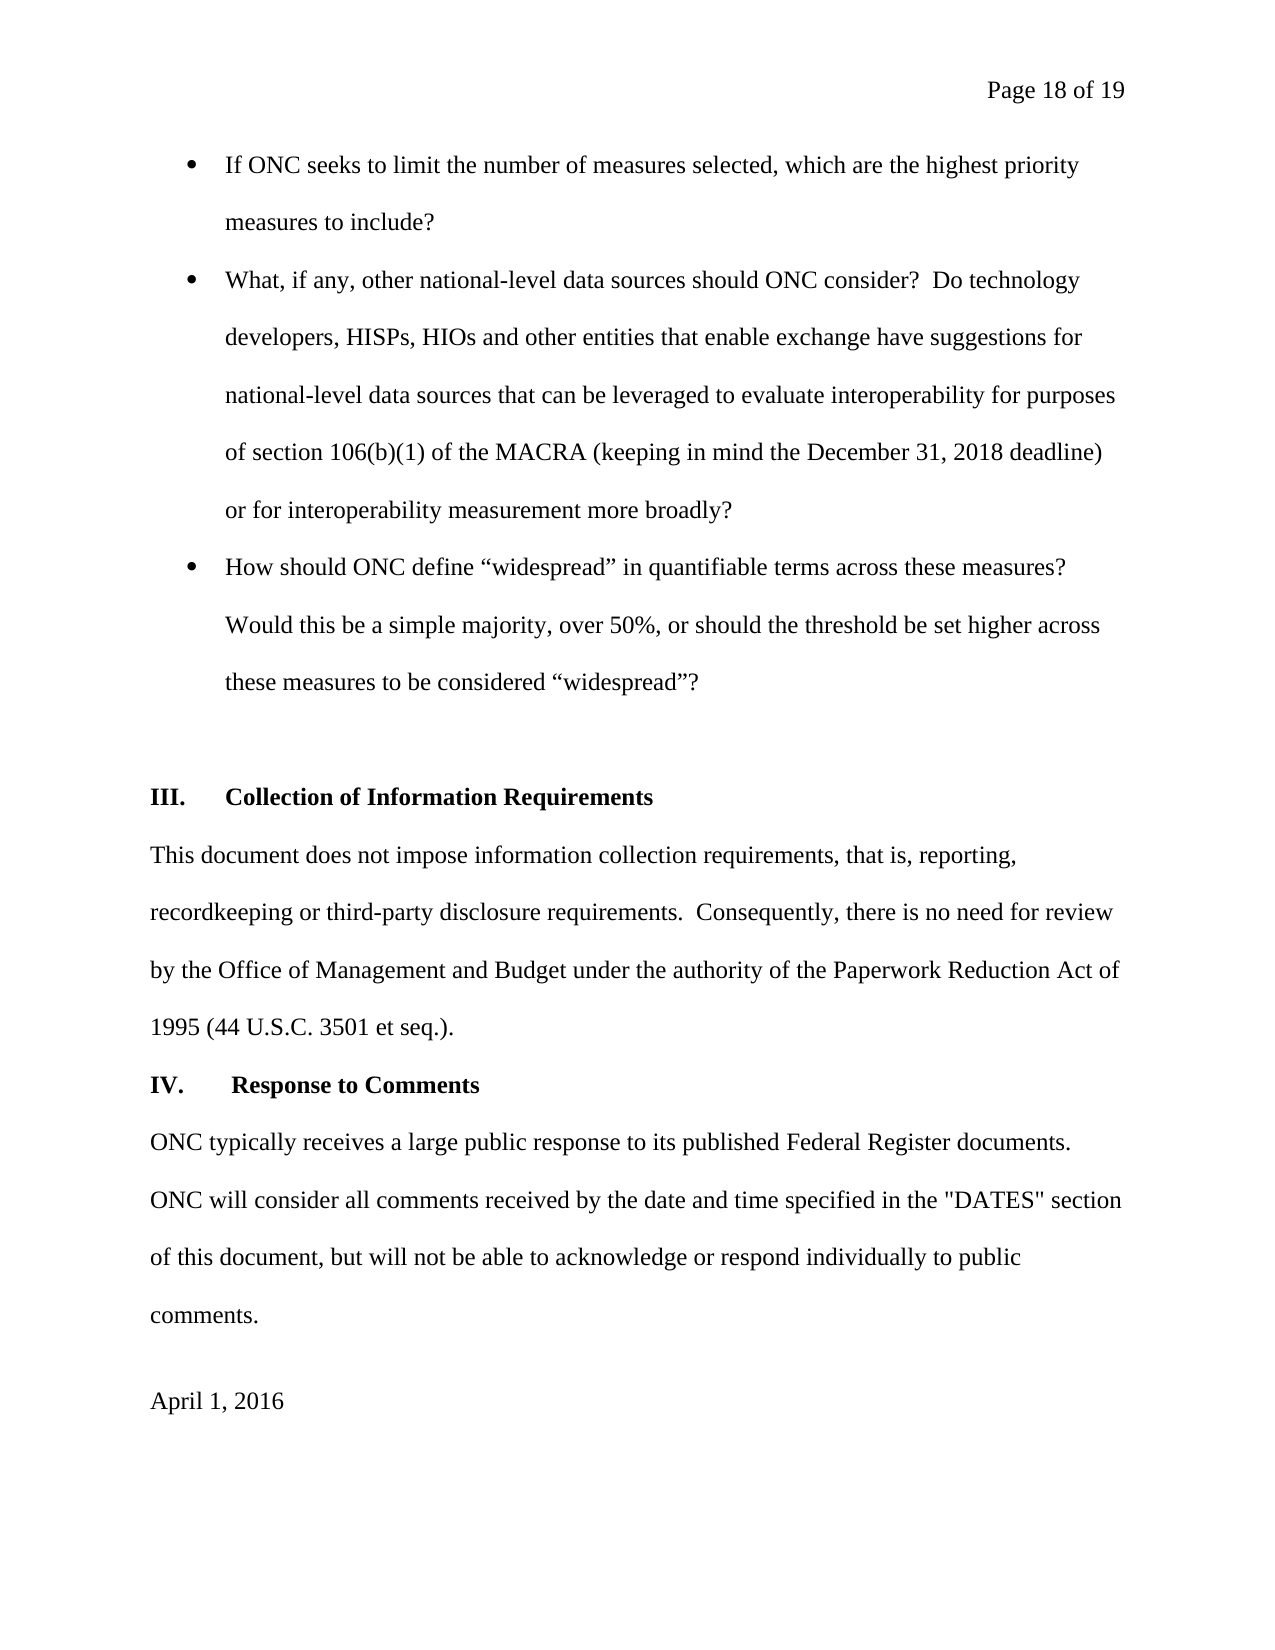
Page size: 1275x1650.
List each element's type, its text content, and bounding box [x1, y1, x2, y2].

text April 1, 2016 [150, 1386, 1125, 1415]
text ONC typically receives a large public response to its published Federal Register documents. ONC will consider all comments received by the date and time specified in the "DATES" section of this document, but will not be able to acknowledge or respond individually to public comments. [150, 1127, 1125, 1329]
list How should ONC define “widespread” in quantifiable terms across these measures? Would this be a simple majority, over 50%, or should the threshold be set higher across these measures to be considered “widespread”? [187, 552, 1125, 696]
list Response to Comments [150, 1070, 1125, 1099]
list This document does not impose information collection requirements, that is, reporting, recordkeeping or third-party disclosure requirements. Consequently, there is no need for review by the Office of Management and Budget under the authority of the Paperwork Reduction Act of 1995 (44 U.S.C. 3501 et seq.). [150, 840, 1125, 1041]
list What, if any, other national-level data sources should ONC consider? Do technology developers, HISPs, HIOs and other entities that enable exchange have suggestions for national-level data sources that can be leveraged to evaluate interoperability for purposes of section 106(b)(1) of the MACRA (keeping in mind the December 31, 2018 deadline) or for interoperability measurement more broadly? [187, 265, 1125, 524]
list Collection of Information Requirements [150, 782, 1125, 811]
list If ONC seeks to limit the number of measures selected, which are the highest priority measures to include? [187, 150, 1125, 236]
